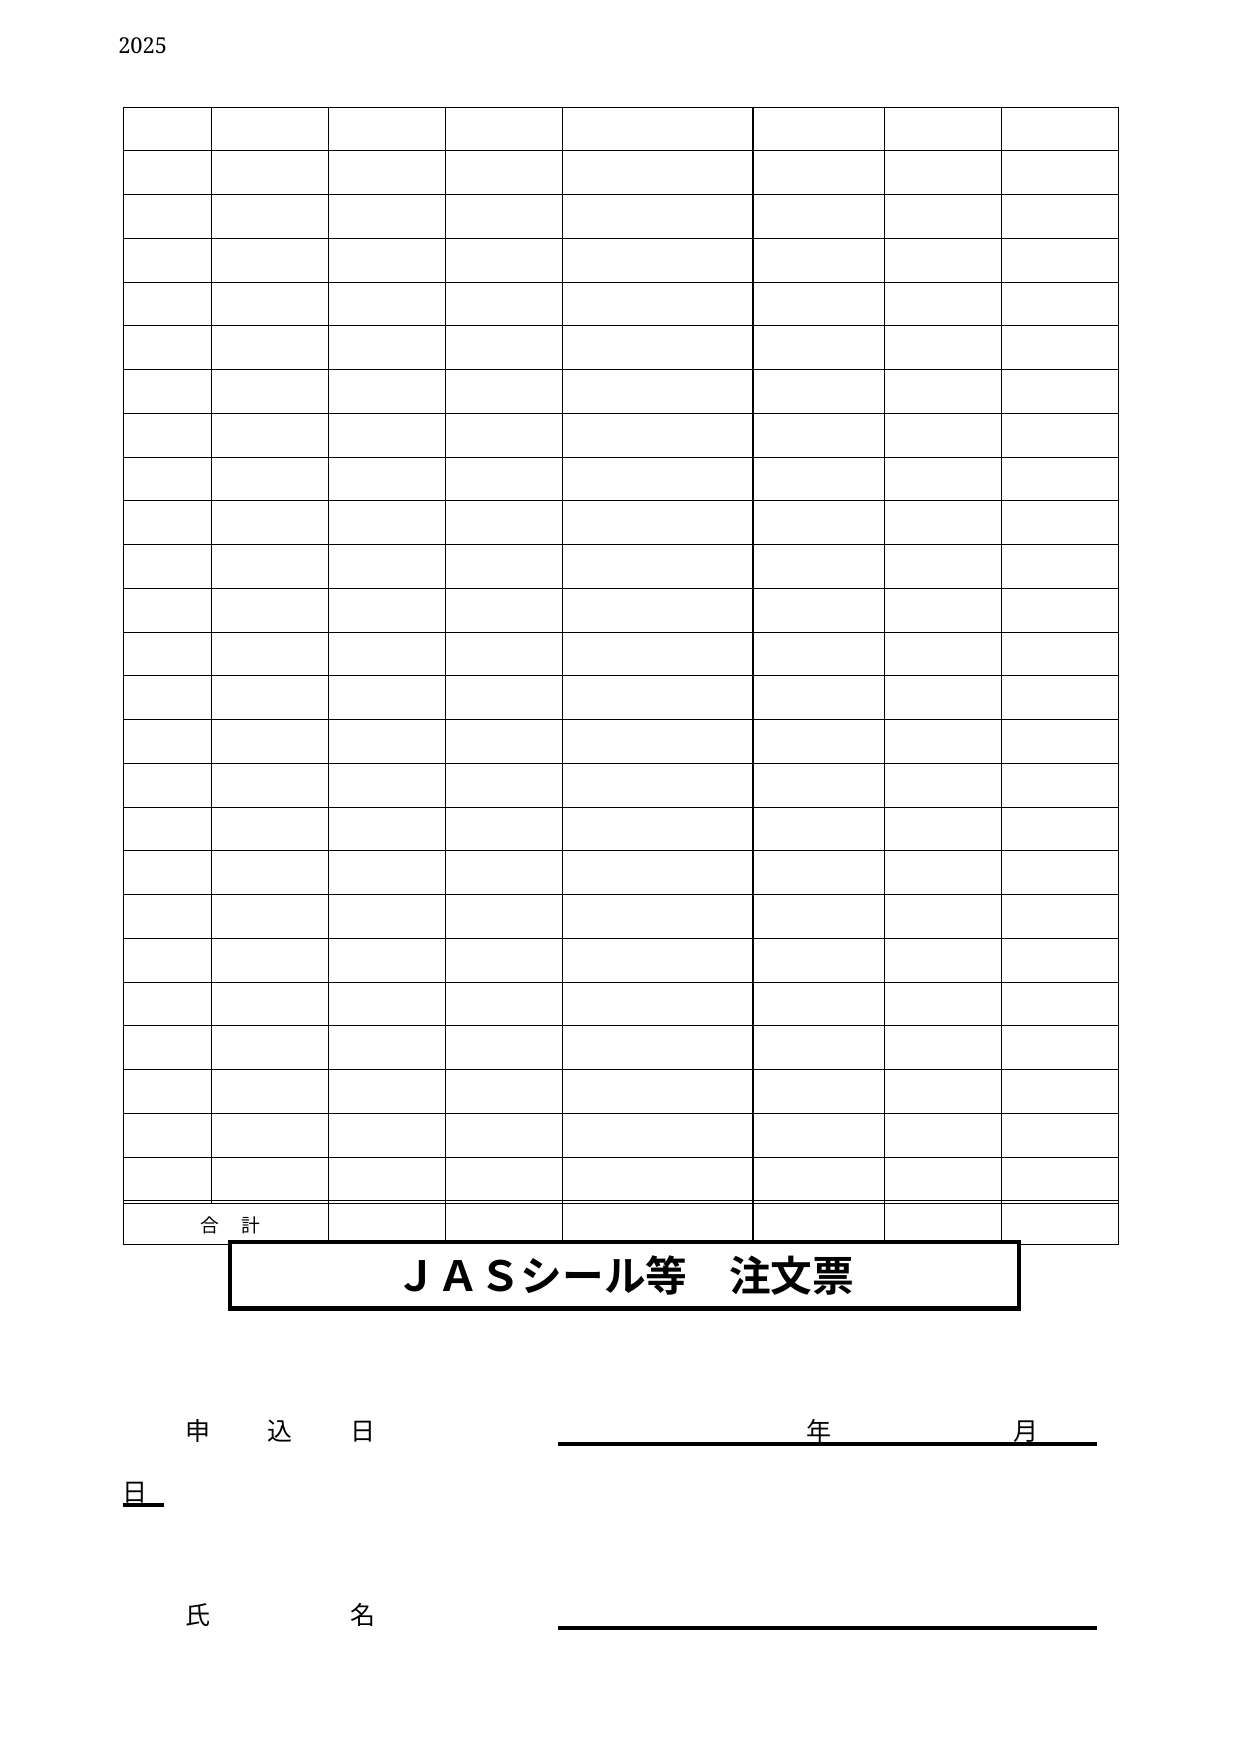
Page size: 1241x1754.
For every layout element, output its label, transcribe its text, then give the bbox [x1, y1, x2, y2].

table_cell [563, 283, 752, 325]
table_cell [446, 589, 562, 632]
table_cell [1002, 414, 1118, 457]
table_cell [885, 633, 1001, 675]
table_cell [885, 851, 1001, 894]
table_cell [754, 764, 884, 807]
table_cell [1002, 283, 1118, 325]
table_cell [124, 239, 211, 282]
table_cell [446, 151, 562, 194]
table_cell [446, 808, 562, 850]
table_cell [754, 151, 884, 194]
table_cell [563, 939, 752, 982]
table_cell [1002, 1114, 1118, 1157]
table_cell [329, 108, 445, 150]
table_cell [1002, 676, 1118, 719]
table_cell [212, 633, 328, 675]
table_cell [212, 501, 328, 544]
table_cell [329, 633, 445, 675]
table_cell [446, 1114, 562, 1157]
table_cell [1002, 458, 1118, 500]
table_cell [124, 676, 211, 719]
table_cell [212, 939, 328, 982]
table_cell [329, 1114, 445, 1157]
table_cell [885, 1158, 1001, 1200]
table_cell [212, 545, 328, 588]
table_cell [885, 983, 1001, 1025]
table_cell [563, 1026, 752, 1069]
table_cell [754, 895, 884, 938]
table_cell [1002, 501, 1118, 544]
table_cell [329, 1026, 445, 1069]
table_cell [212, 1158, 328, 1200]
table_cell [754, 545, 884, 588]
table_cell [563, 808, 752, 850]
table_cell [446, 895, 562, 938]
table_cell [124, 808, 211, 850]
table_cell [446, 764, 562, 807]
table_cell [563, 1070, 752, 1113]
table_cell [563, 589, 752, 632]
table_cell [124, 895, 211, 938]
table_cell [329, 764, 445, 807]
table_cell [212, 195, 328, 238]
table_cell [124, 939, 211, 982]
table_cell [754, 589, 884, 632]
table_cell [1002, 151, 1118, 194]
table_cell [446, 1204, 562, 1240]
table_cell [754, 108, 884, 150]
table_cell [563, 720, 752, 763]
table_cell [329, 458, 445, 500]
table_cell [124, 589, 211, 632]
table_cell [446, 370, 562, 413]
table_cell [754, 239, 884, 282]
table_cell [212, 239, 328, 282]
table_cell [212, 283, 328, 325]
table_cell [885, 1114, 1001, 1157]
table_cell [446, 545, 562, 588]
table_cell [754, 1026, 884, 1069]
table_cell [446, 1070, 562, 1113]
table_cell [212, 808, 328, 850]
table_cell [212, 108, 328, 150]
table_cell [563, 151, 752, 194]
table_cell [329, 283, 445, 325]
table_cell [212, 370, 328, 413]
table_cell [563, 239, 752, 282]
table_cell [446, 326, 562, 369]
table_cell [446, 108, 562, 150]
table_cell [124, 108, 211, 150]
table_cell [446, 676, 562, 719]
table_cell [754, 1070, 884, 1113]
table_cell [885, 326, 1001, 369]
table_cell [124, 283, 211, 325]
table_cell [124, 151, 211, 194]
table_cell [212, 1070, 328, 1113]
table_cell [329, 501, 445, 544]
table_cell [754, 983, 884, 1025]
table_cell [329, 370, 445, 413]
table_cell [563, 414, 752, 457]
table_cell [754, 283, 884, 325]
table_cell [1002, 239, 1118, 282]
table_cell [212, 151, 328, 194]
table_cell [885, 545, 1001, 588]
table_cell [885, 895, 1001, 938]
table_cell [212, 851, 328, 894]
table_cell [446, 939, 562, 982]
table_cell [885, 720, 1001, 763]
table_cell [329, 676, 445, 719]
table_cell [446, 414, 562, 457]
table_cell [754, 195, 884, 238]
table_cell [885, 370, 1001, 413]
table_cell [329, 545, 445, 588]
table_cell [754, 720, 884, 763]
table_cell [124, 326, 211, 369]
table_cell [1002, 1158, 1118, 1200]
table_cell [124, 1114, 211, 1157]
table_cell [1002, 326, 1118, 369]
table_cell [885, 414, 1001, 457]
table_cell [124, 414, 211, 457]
text 氏 名 [123, 1583, 1118, 1644]
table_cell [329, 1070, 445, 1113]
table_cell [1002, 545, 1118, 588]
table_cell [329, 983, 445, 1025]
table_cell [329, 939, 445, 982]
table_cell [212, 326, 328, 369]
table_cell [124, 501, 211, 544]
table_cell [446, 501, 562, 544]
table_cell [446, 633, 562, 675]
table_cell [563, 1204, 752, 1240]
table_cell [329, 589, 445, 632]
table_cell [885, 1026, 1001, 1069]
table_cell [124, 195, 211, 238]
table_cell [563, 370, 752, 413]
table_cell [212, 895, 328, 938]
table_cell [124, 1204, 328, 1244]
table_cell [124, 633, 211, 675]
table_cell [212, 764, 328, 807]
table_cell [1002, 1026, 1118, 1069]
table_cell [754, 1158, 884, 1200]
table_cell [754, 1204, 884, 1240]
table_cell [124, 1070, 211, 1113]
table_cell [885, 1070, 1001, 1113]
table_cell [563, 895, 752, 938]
text 申 込 日 年 月 日 [123, 1398, 1118, 1521]
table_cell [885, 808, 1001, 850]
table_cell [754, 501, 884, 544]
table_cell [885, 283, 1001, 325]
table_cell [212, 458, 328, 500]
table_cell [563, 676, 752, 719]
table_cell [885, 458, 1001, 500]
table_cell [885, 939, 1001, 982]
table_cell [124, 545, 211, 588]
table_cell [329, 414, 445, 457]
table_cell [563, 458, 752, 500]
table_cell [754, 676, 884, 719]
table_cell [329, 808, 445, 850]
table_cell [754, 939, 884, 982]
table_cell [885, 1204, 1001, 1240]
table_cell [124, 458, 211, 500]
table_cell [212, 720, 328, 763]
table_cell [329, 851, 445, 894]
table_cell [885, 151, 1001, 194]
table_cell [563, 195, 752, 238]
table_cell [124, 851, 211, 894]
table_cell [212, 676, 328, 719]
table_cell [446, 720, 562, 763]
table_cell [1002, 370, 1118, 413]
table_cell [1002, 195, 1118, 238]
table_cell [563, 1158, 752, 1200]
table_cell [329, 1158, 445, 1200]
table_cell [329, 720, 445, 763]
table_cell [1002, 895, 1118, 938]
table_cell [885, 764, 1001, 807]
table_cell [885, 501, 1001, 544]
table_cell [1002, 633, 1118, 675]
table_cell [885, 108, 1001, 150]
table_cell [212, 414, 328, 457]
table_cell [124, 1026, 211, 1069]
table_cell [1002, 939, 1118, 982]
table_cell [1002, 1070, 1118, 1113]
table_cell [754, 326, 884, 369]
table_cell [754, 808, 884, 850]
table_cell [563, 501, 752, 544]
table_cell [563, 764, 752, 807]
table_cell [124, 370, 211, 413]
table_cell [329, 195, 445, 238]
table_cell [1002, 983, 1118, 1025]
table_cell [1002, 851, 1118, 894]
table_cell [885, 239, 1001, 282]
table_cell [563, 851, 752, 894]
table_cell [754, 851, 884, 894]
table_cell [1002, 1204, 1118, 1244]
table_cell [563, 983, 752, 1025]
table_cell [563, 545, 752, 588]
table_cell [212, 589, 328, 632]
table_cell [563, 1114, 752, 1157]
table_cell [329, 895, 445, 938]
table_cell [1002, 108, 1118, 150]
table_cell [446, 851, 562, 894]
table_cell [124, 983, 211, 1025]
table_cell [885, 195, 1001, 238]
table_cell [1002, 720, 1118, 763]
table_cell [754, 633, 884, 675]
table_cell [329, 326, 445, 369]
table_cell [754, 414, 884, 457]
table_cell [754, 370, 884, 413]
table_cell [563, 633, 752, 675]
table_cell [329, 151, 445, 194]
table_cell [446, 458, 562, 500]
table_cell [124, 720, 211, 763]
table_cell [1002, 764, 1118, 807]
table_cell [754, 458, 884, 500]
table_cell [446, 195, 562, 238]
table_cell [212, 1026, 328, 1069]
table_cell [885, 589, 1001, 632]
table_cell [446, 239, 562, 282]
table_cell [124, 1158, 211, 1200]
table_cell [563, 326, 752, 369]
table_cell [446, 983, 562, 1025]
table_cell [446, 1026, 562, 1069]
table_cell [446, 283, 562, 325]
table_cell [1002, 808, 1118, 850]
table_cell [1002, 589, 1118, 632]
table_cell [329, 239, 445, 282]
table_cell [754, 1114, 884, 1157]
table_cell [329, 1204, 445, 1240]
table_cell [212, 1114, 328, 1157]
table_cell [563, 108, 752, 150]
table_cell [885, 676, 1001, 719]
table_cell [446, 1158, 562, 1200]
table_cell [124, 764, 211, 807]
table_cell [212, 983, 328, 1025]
